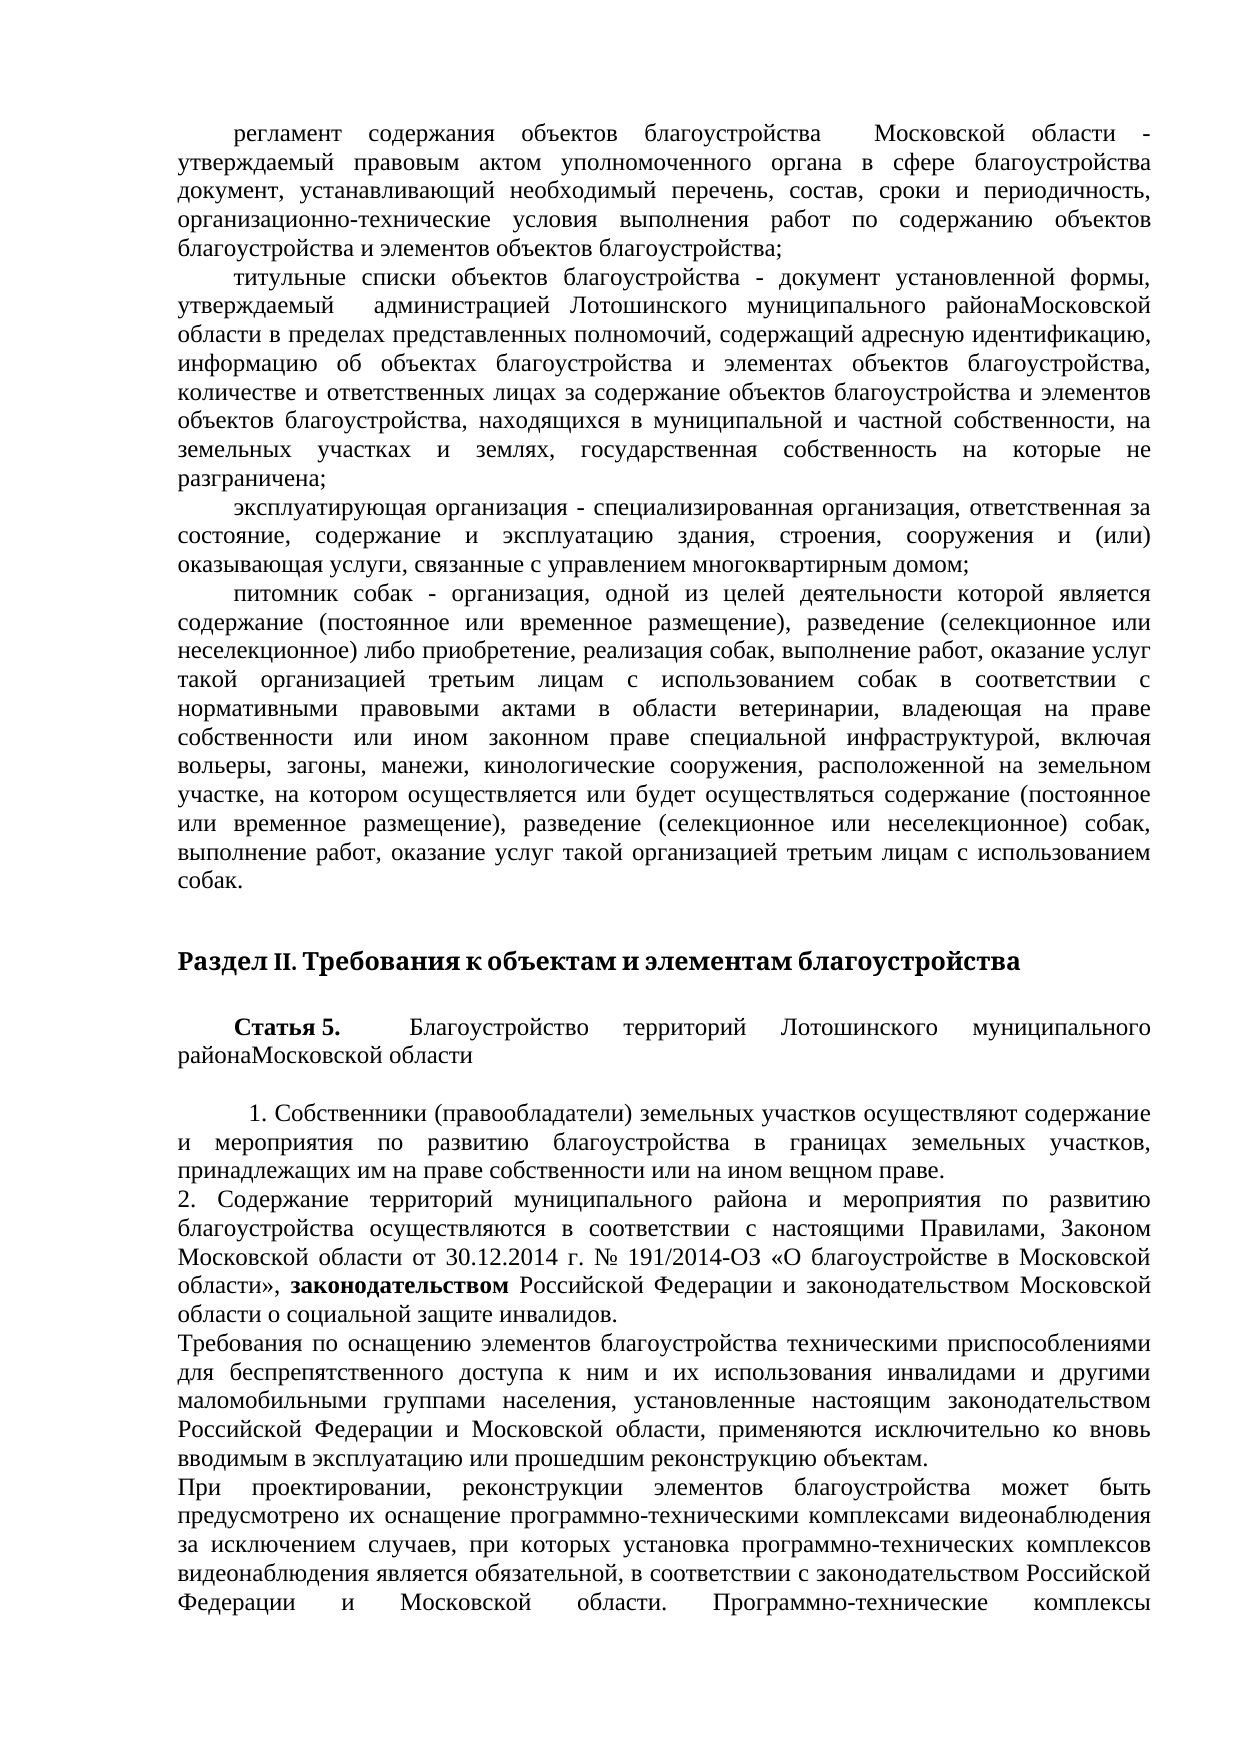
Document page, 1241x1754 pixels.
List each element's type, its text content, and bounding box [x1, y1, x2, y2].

text регламент содержания объектов благоустройства Московской области - утверждаемый правовым актом уполномоченного органа в сфере благоустройства документ, устанавливающий необходимый перечень, состав, сроки и периодичность, организационно-технические условия выполнения работ по содержанию объектов благоустройства и элементов объектов благоустройства; [177, 118, 1152, 262]
text питомник собак - организация, одной из целей деятельности которой является содержание (постоянное или временное размещение), разведение (селекционное или неселекционное) либо приобретение, реализация собак, выполнение работ, оказание услуг такой организацией третьим лицам с использованием собак в соответствии с нормативными правовыми актами в области ветеринарии, владеющая на праве собственности или ином законном праве специальной инфраструктурой, включая вольеры, загоны, манежи, кинологические сооружения, расположенной на земельном участке, на котором осуществляется или будет осуществляться содержание (постоянное или временное размещение), разведение (селекционное или неселекционное) собак, выполнение работ, оказание услуг такой организацией третьим лицам с использованием собак. [177, 578, 1152, 894]
text Требования по оснащению элементов благоустройства техническими приспособлениями для беспрепятственного доступа к ним и их использования инвалидами и другими маломобильными группами населения, установленные настоящим законодательством Российской Федерации и Московской области, применяются исключительно ко вновь вводимым в эксплуатацию или прошедшим реконструкцию объектам. [177, 1328, 1152, 1472]
text титульные списки объектов благоустройства - документ установленной формы, утверждаемый администрацией Лотошинского муниципального районаМосковской области в пределах представленных полномочий, содержащий адресную идентификацию, информацию об объектах благоустройства и элементах объектов благоустройства, количестве и ответственных лицах за содержание объектов благоустройства и элементов объектов благоустройства, находящихся в муниципальной и частной собственности, на земельных участках и землях, государственная собственность на которые не разграничена; [177, 262, 1152, 492]
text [177, 1472, 1152, 1616]
subtitle Раздел II. Требования к объектам и элементам благоустройства [177, 948, 1152, 977]
text 1. Собственники (правообладатели) земельных участков осуществляют содержание и мероприятия по развитию благоустройства в границах земельных участков, принадлежащих им на праве собственности или на ином вещном праве. [177, 1098, 1152, 1184]
text эксплуатирующая организация - специализированная организация, ответственная за состояние, содержание и эксплуатацию здания, строения, сооружения и (или) оказывающая услуги, связанные с управлением многоквартирным домом; [177, 492, 1152, 578]
text 2. Содержание территорий муниципального района и мероприятия по развитию благоустройства осуществляются в соответствии с настоящими Правилами, Законом Московской области от 30.12.2014 г. № 191/2014-ОЗ «О благоустройстве в Московской области», законодательством Российской Федерации и законодательством Московской области о социальной защите инвалидов. [177, 1184, 1152, 1328]
title Статья 5. Благоустройство территорий Лотошинского муниципального районаМосковской области [177, 1012, 1152, 1069]
